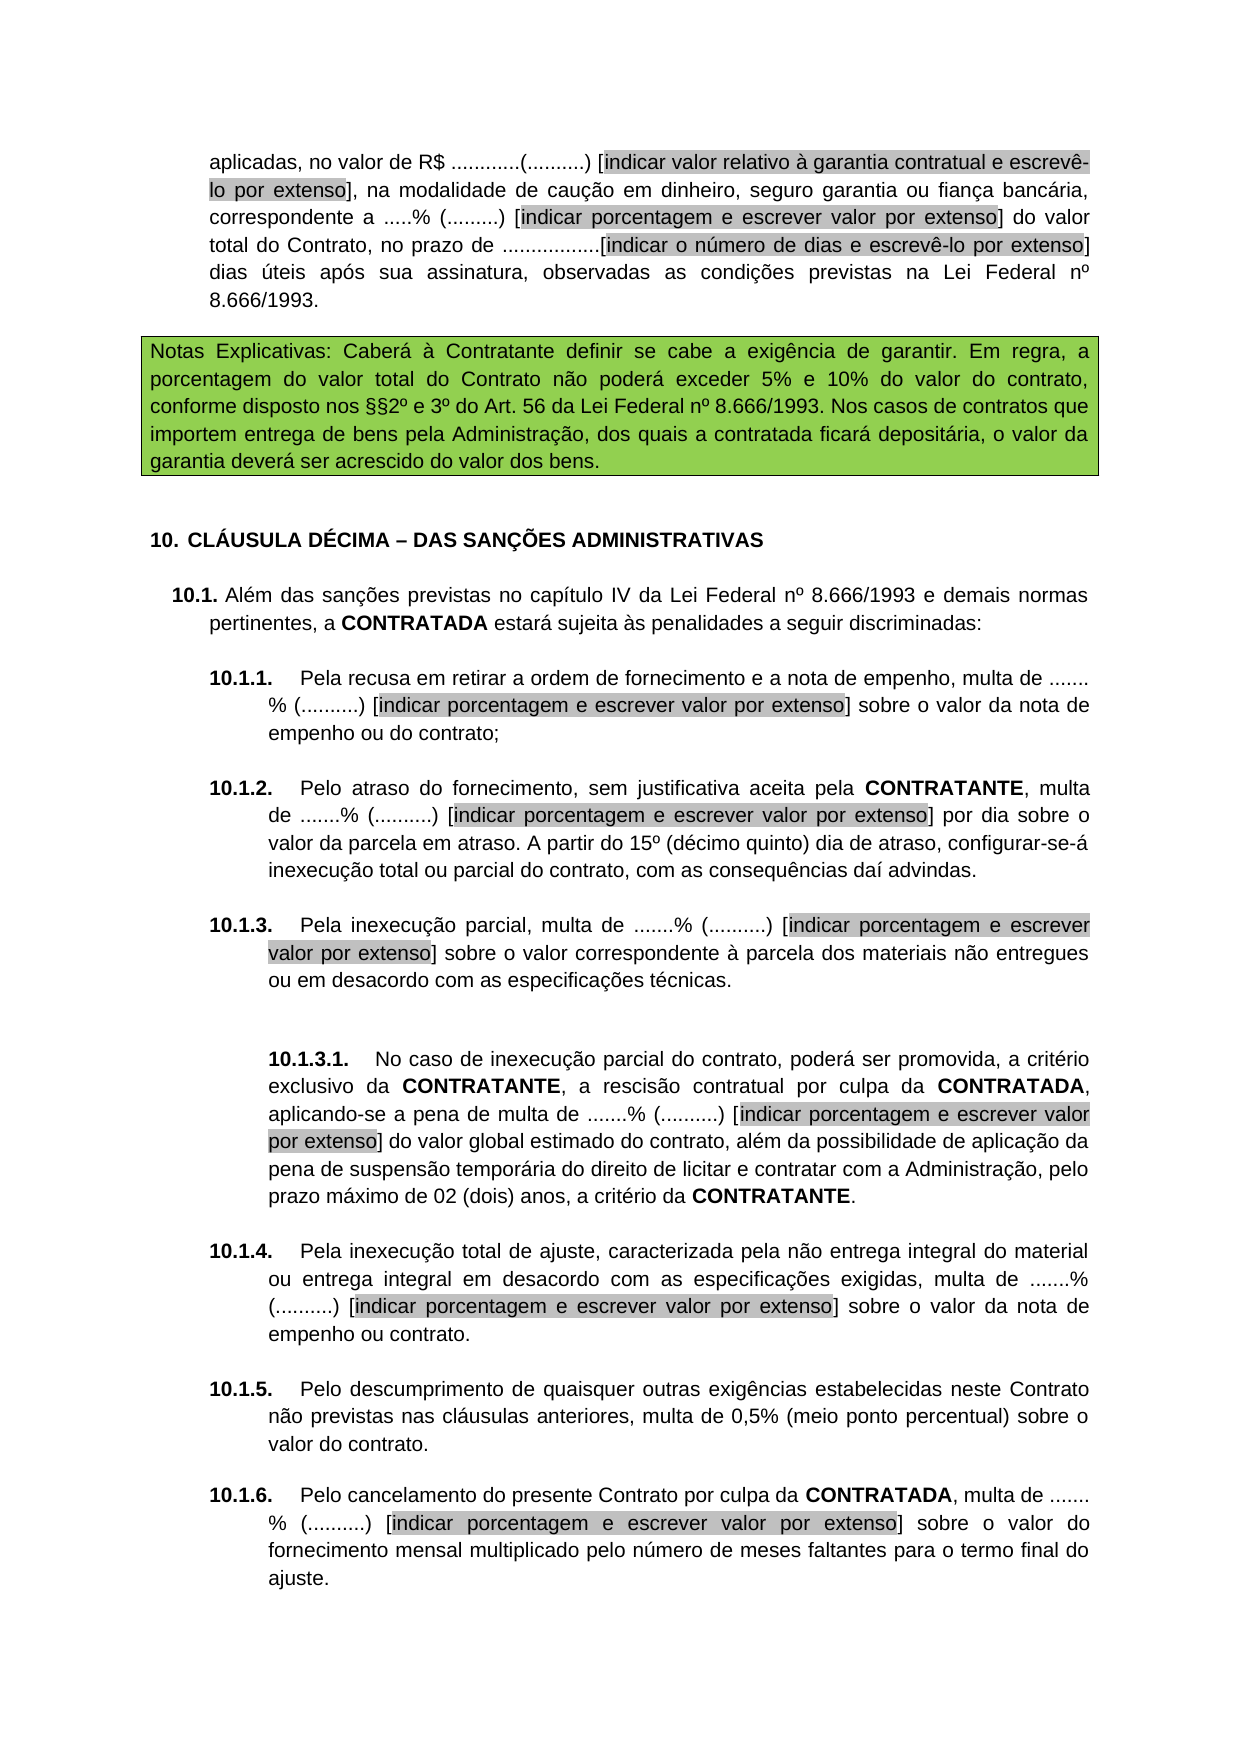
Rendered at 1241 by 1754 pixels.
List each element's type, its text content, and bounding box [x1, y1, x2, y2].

list Pela inexecução total de ajuste, caracterizada pela não entrega integral do material ou entrega integral em desacordo com as especificações exigidas, multa de .......% (..........) [indicar porcentagem e escrever valor por extenso] sobre o valor da nota de empenho ou contrato. [209, 1239, 1090, 1346]
list CLÁUSULA DÉCIMA – DAS SANÇÕES ADMINISTRATIVAS [150, 528, 1090, 552]
list Pelo atraso do fornecimento, sem justificativa aceita pela CONTRATANTE, multa de .......% (..........) [indicar porcentagem e escrever valor por extenso] por dia sobre o valor da parcela em atraso. A partir do 15º (décimo quinto) dia de atraso, configurar-se-á inexecução total ou parcial do contrato, com as consequências daí advindas. [209, 775, 1090, 882]
list Pela recusa em retirar a ordem de fornecimento e a nota de empenho, multa de .......% (..........) [indicar porcentagem e escrever valor por extenso] sobre o valor da nota de empenho ou do contrato; [209, 665, 1090, 744]
list Pela inexecução parcial, multa de .......% (..........) [indicar porcentagem e escrever valor por extenso] sobre o valor correspondente à parcela dos materiais não entregues ou em desacordo com as especificações técnicas. [209, 913, 1090, 992]
list No caso de inexecução parcial do contrato, poderá ser promovida, a critério exclusivo da CONTRATANTE, a rescisão contratual por culpa da CONTRATADA, aplicando-se a pena de multa de .......% (..........) [indicar porcentagem e escrever valor por extenso] do valor global estimado do contrato, além da possibilidade de aplicação da pena de suspensão temporária do direito de licitar e contratar com a Administração, pelo prazo máximo de 02 (dois) anos, a critério da CONTRATANTE. [268, 1047, 1090, 1208]
list Além das sanções previstas no capítulo IV da Lei Federal nº 8.666/1993 e demais normas pertinentes, a CONTRATADA estará sujeita às penalidades a seguir discriminadas: [172, 583, 1090, 634]
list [172, 150, 1090, 311]
text Notas Explicativas: Caberá à Contratante definir se cabe a exigência de garantir. Em regra, a porcentagem do valor total do Contrato não poderá exceder 5% e 10% do valor do contrato, conforme disposto nos §§2º e 3º do Art. 56 da Lei Federal nº 8.666/1993. Nos casos de contratos que importem entrega de bens pela Administração, dos quais a contratada ficará depositária, o valor da garantia deverá ser acrescido do valor dos bens. [142, 337, 1098, 475]
list Pelo cancelamento do presente Contrato por culpa da CONTRATADA, multa de .......% (..........) [indicar porcentagem e escrever valor por extenso] sobre o valor do fornecimento mensal multiplicado pelo número de meses faltantes para o termo final do ajuste. [209, 1483, 1090, 1590]
list Pelo descumprimento de quaisquer outras exigências estabelecidas neste Contrato não previstas nas cláusulas anteriores, multa de 0,5% (meio ponto percentual) sobre o valor do contrato. [209, 1377, 1090, 1456]
